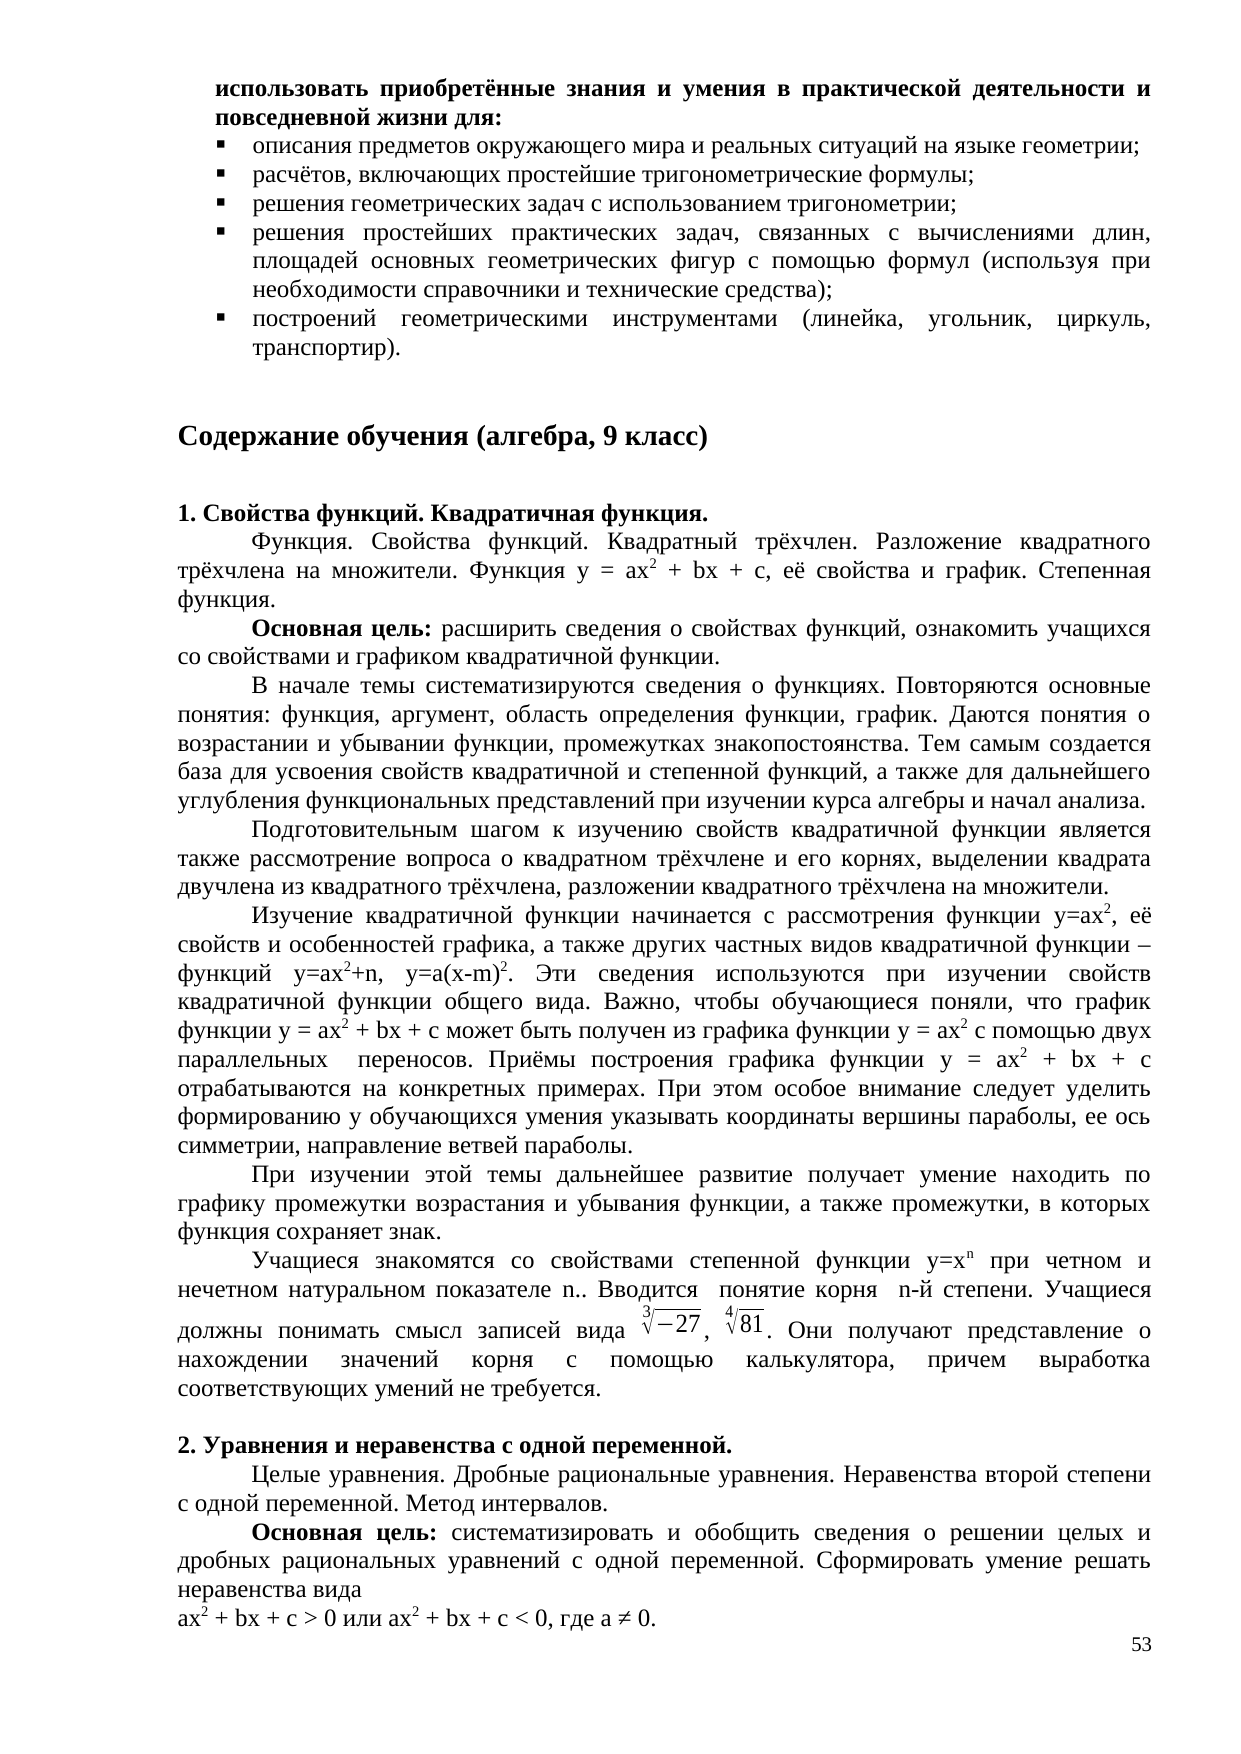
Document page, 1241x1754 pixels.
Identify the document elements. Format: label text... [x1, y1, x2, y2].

text 2. Уравнения и неравенства с одной переменной. [177, 1430, 1152, 1459]
text Учащиеся знакомятся со свойствами степенной функции у=хn при четном и нечетном натуральном показателе n.. Вводится понятие корня n-й степени. Учащиеся должны понимать смысл записей вида , . Они получают представление о нахождении значений корня с помощью калькулятора, причем выработка соответствующих умений не требуется. [177, 1245, 1152, 1402]
list расчётов, включающих простейшие тригонометрические формулы; [215, 159, 1152, 188]
text Содержание обучения (алгебра, 9 класс) [177, 418, 1152, 452]
text Функция. Свойства функций. Квадратный трёхчлен. Разложение квадратного трёхчлена на множители. Функция у = ах2 + bх + с, её свойства и график. Степенная функция. [177, 526, 1152, 613]
text 1. Свойства функций. Квадратичная функция. [177, 498, 1152, 526]
text использовать приобретённые знания и умения в практической деятельности и повседневной жизни для: [215, 73, 1152, 131]
list описания предметов окружающего мира и реальных ситуаций на языке геометрии; [215, 131, 1152, 159]
text При изучении этой темы дальнейшее развитие получает умение находить по графику промежутки возрастания и убывания функции, а также промежутки, в которых функция сохраняет знак. [177, 1159, 1152, 1245]
text В начале темы систематизируются сведения о функциях. Повторяются основные понятия: функция, аргумент, область определения функции, график. Даются понятия о возрастании и убывании функции, промежутках знакопостоянства. Тем самым создается база для усвоения свойств квадратичной и степенной функций, а также для дальнейшего углубления функциональных представлений при изучении курса алгебры и начал анализа. [177, 670, 1152, 814]
text Основная цель: систематизировать и обобщить сведения о решении целых и дробных рациональных уравнений с одной переменной. Сформировать умение решать неравенства вида [177, 1517, 1152, 1603]
list решения простейших практических задач, связанных с вычислениями длин, площадей основных геометрических фигур с помощью формул (используя при необходимости справочники и технические средства); [215, 217, 1152, 303]
text Изучение квадратичной функции начинается с рассмотрения функции у=ах2, её свойств и особенностей графика, а также других частных видов квадратичной функции – функций у=ах2+n, у=а(х-m)2. Эти сведения используются при изучении свойств квадратичной функции общего вида. Важно, чтобы обучающиеся поняли, что график функции у = ах2 + bх + с может быть получен из графика функции у = ах2 с помощью двух параллельных переносов. Приёмы построения графика функции у = ах2 + bх + с отрабатываются на конкретных примерах. При этом особое внимание следует уделить формированию у обучающихся умения указывать координаты вершины параболы, ее ось симметрии, направление ветвей параболы. [177, 900, 1152, 1159]
list решения геометрических задач с использованием тригонометрии; [215, 188, 1152, 217]
text Основная цель: расширить сведения о свойствах функций, ознакомить учащихся со свойствами и графиком квадратичной функции. [177, 613, 1152, 670]
text Подготовительным шагом к изучению свойств квадратичной функции является также рассмотрение вопроса о квадратном трёхчлене и его корнях, выделении квадрата двучлена из квадратного трёхчлена, разложении квадратного трёхчлена на множители. [177, 814, 1152, 900]
list построений геометрическими инструментами (линейка, угольник, циркуль, транспортир). [215, 303, 1152, 361]
text ах2 + bх + с > 0 или ах2 + bх + с < 0, где а ≠ 0. [177, 1603, 1152, 1632]
text Целые уравнения. Дробные рациональные уравнения. Неравенства второй степени с одной переменной. Метод интервалов. [177, 1459, 1152, 1517]
